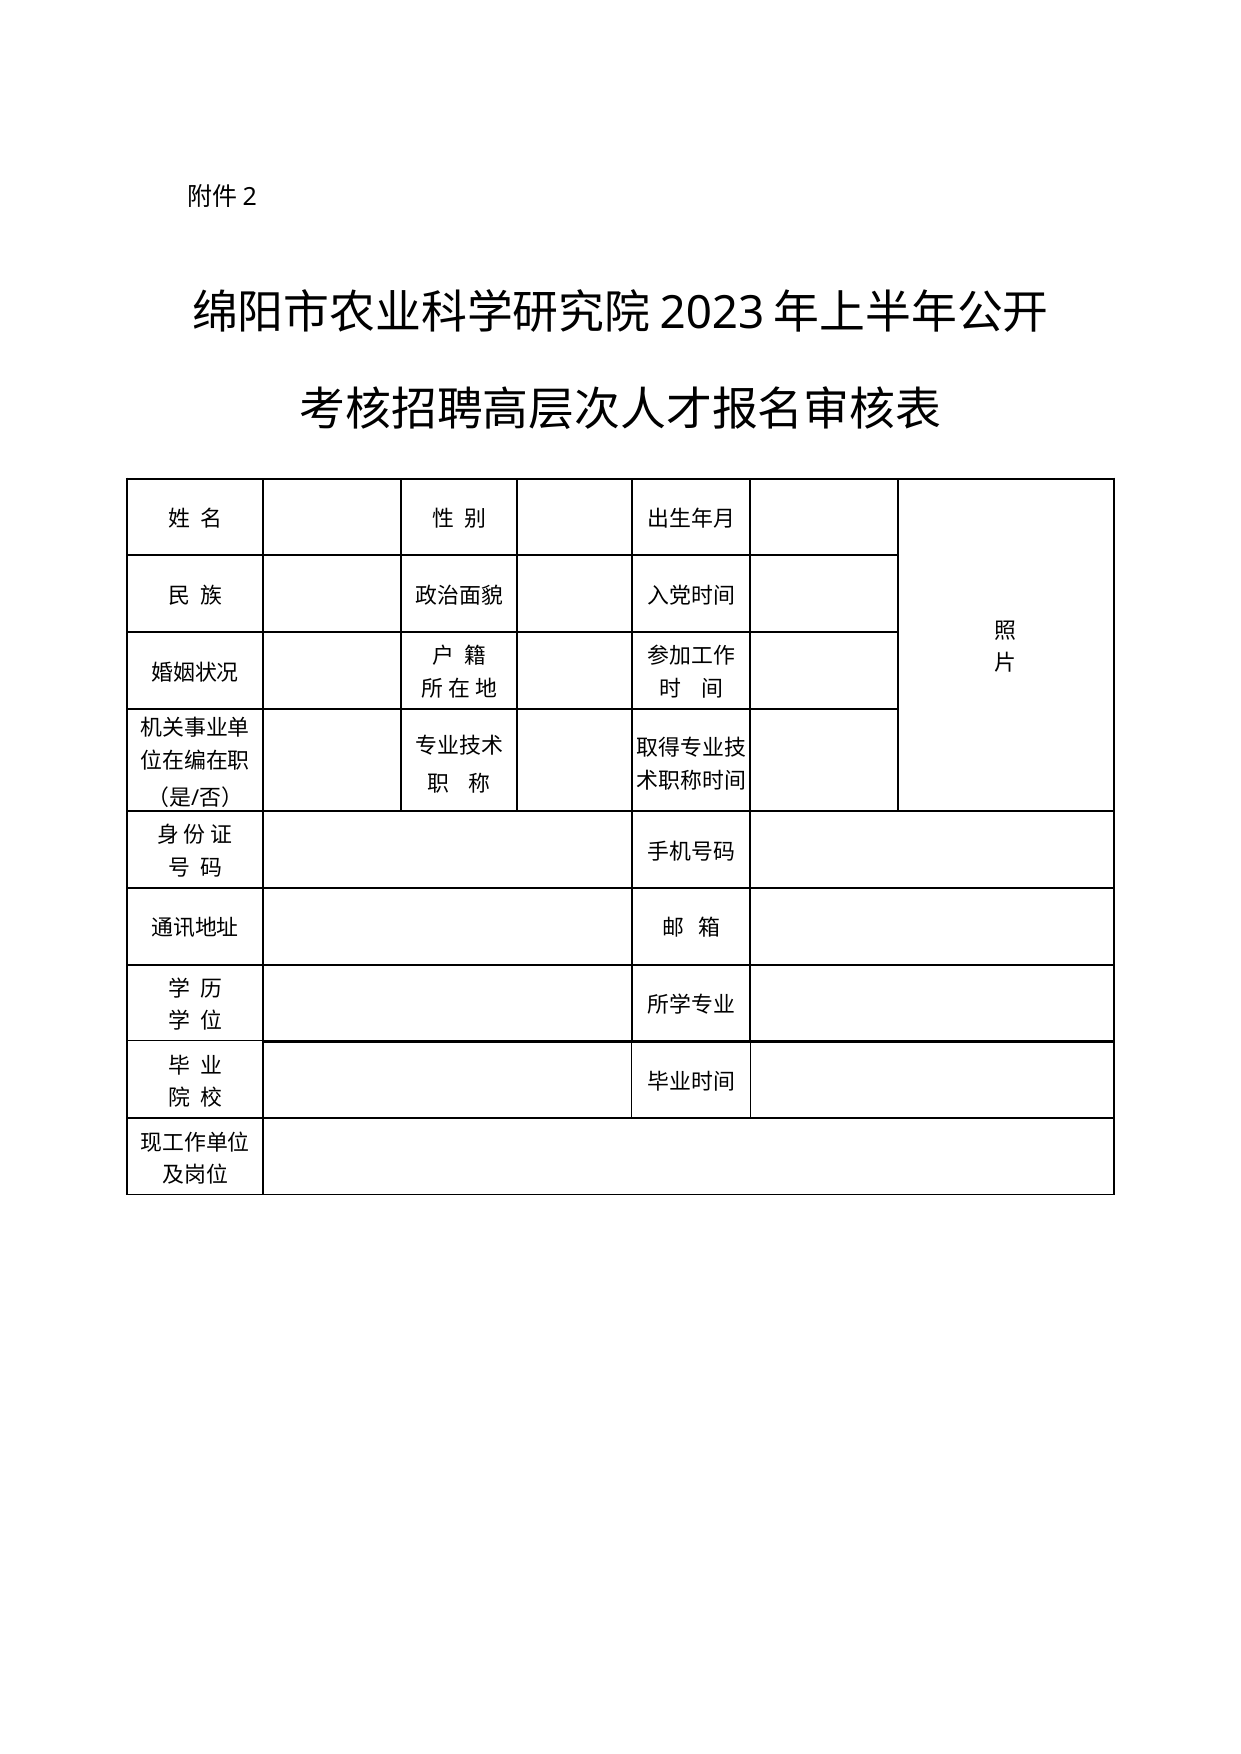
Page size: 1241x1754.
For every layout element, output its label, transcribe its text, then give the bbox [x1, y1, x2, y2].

table_cell 现工作单位 及岗位 [128, 1119, 262, 1194]
table_header 出生年月 [633, 480, 749, 554]
text 附件2 [187, 162, 1053, 227]
table_cell 手机号码 [633, 812, 749, 887]
table_cell [751, 966, 1113, 1040]
table_cell [518, 710, 631, 810]
table_cell [518, 556, 631, 631]
table_cell [264, 966, 631, 1040]
table_header [751, 480, 897, 554]
table_cell 户 籍 所 在 地 [402, 633, 516, 708]
table_cell 参加工作 时 间 [633, 633, 749, 708]
table_cell 通讯地址 [128, 889, 262, 964]
table_header 姓 名 [128, 480, 262, 554]
table_header [264, 480, 400, 554]
table_cell 政治面貌 [402, 556, 516, 631]
table_cell [751, 812, 1113, 887]
table_header 性 别 [402, 480, 516, 554]
table_cell 身 份 证 号 码 [128, 812, 262, 887]
table_cell 入党时间 [633, 556, 749, 631]
table_cell [264, 1119, 1113, 1194]
table_cell [751, 710, 897, 810]
table_cell 毕 业 院 校 [128, 1041, 262, 1117]
table_cell 毕业时间 [632, 1043, 750, 1117]
table_cell 民 族 [128, 556, 262, 631]
table_header [518, 480, 631, 554]
table_cell [751, 889, 1113, 964]
table_cell [751, 556, 897, 631]
table_cell [264, 889, 631, 964]
table_cell [264, 633, 400, 708]
table_cell 婚姻状况 [128, 633, 262, 708]
table_cell 所学专业 [633, 966, 749, 1040]
table_cell [518, 633, 631, 708]
table_cell [264, 556, 400, 631]
text 绵阳市农业科学研究院2023年上半年公开考核招聘高层次人才报名审核表 [187, 259, 1053, 454]
table_header 照 片 [899, 480, 1113, 810]
table_cell [751, 633, 897, 708]
table_cell 邮 箱 [633, 889, 749, 964]
table_cell [264, 710, 400, 810]
table_cell 专业技术 职 称 [402, 710, 516, 810]
table_cell 机关事业单位在编在职 （是/否） [128, 710, 262, 810]
table_cell [264, 812, 631, 887]
table_cell 学 历 学 位 [128, 966, 262, 1040]
table_cell [264, 1043, 631, 1117]
table_cell [751, 1043, 1113, 1117]
table_cell 取得专业技术职称时间 [633, 710, 749, 810]
